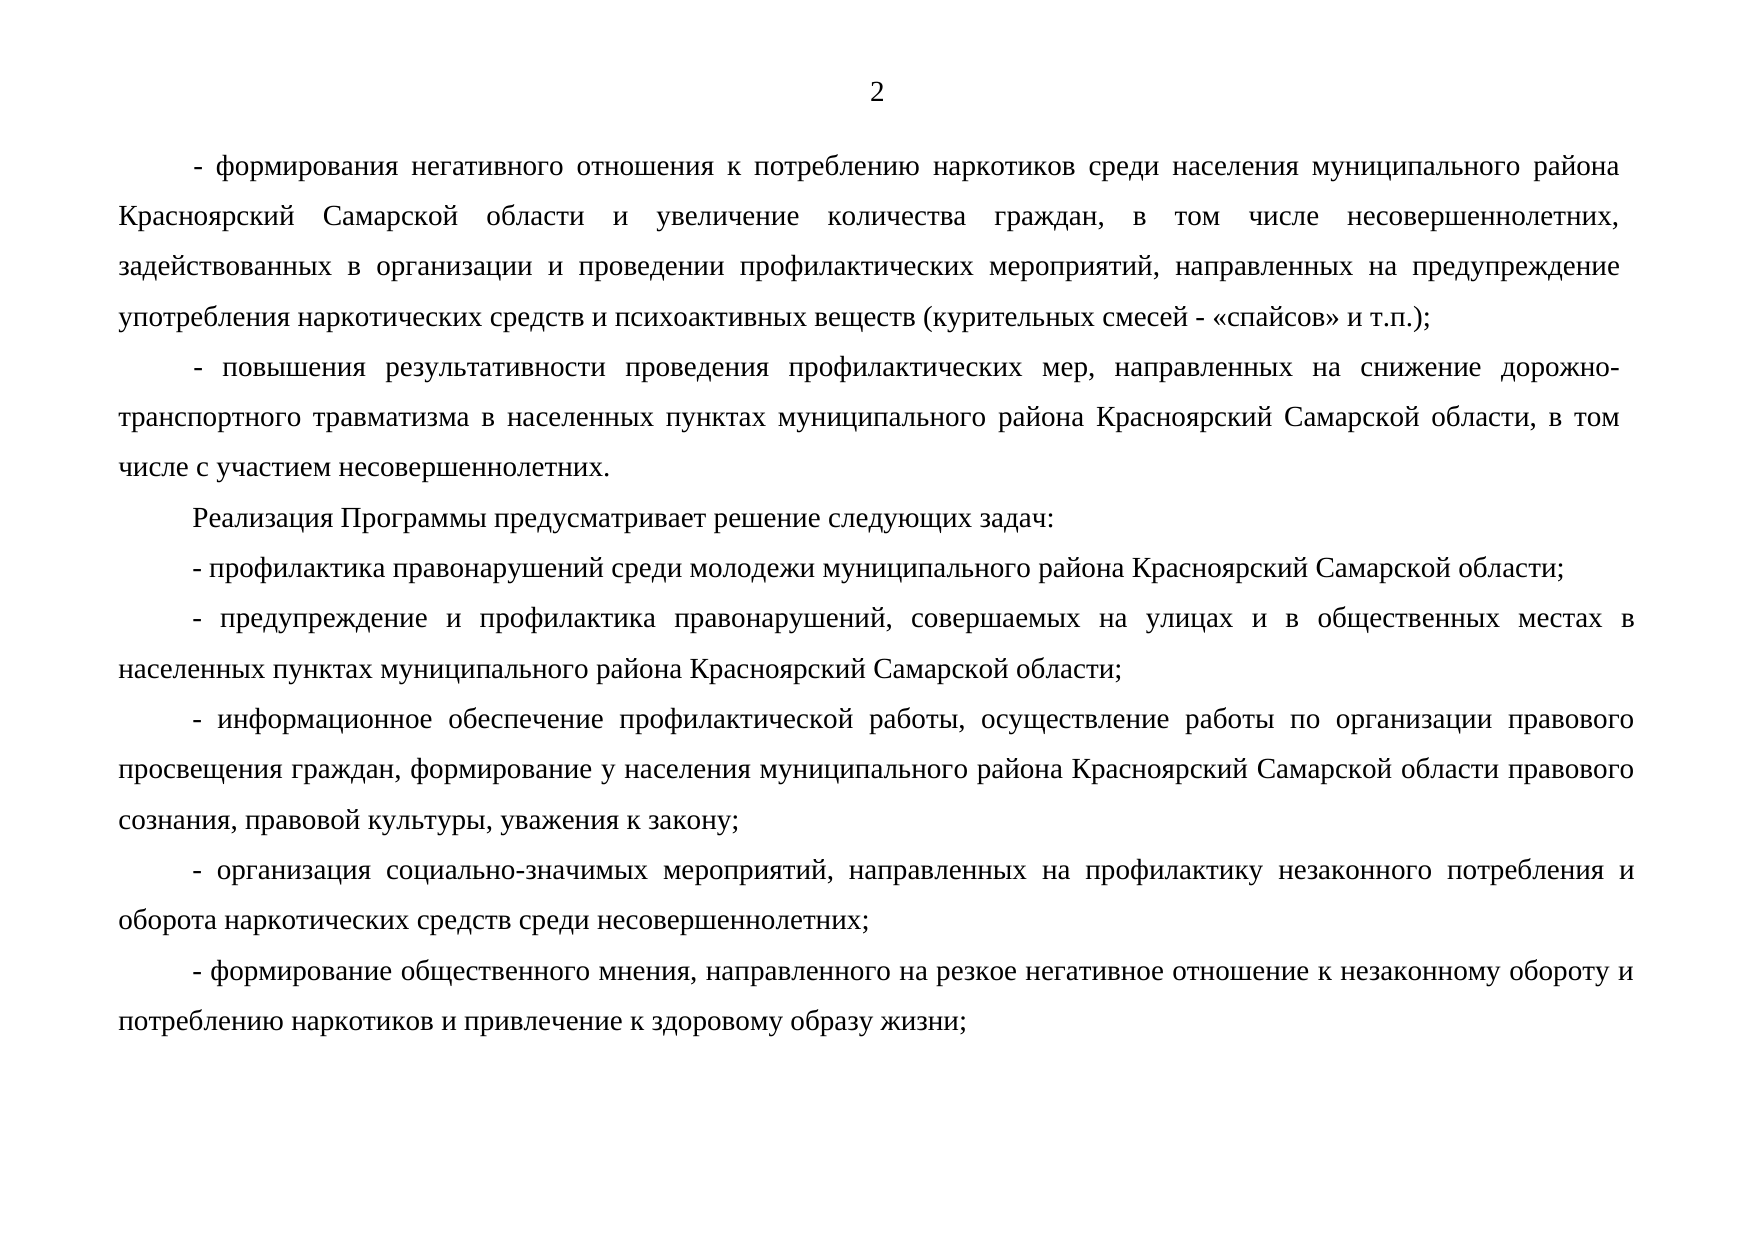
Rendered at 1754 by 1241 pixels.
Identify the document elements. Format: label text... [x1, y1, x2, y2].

text - предупреждение и профилактика правонарушений, совершаемых на улицах и в общественных местах в населенных пунктах муниципального района Красноярский Самарской области; [118, 601, 1636, 684]
text - формирование общественного мнения, направленного на резкое негативное отношение к незаконному обороту и потреблению наркотиков и привлечение к здоровому образу жизни; [118, 953, 1636, 1037]
text Реализация Программы предусматривает решение следующих задач: [118, 500, 1636, 533]
text - профилактика правонарушений среди молодежи муниципального района Красноярский Самарской области; [118, 550, 1636, 584]
text - повышения результативности проведения профилактических мер, направленных на снижение дорожно-транспортного травматизма в населенных пунктах муниципального района Красноярский Самарской области, в том числе с участием несовершеннолетних. [118, 349, 1621, 483]
text - информационное обеспечение профилактической работы, осуществление работы по организации правового просвещения граждан, формирование у населения муниципального района Красноярский Самарской области правового сознания, правовой культуры, уважения к закону; [118, 701, 1636, 835]
text - формирования негативного отношения к потреблению наркотиков среди населения муниципального района Красноярский Самарской области и увеличение количества граждан, в том числе несовершеннолетних, задействованных в организации и проведении профилактических мероприятий, направленных на предупреждение употребления наркотических средств и психоактивных веществ (курительных смесей - «спайсов» и т.п.); [118, 148, 1621, 332]
text - организация социально-значимых мероприятий, направленных на профилактику незаконного потребления и оборота наркотических средств среди несовершеннолетних; [118, 852, 1636, 936]
